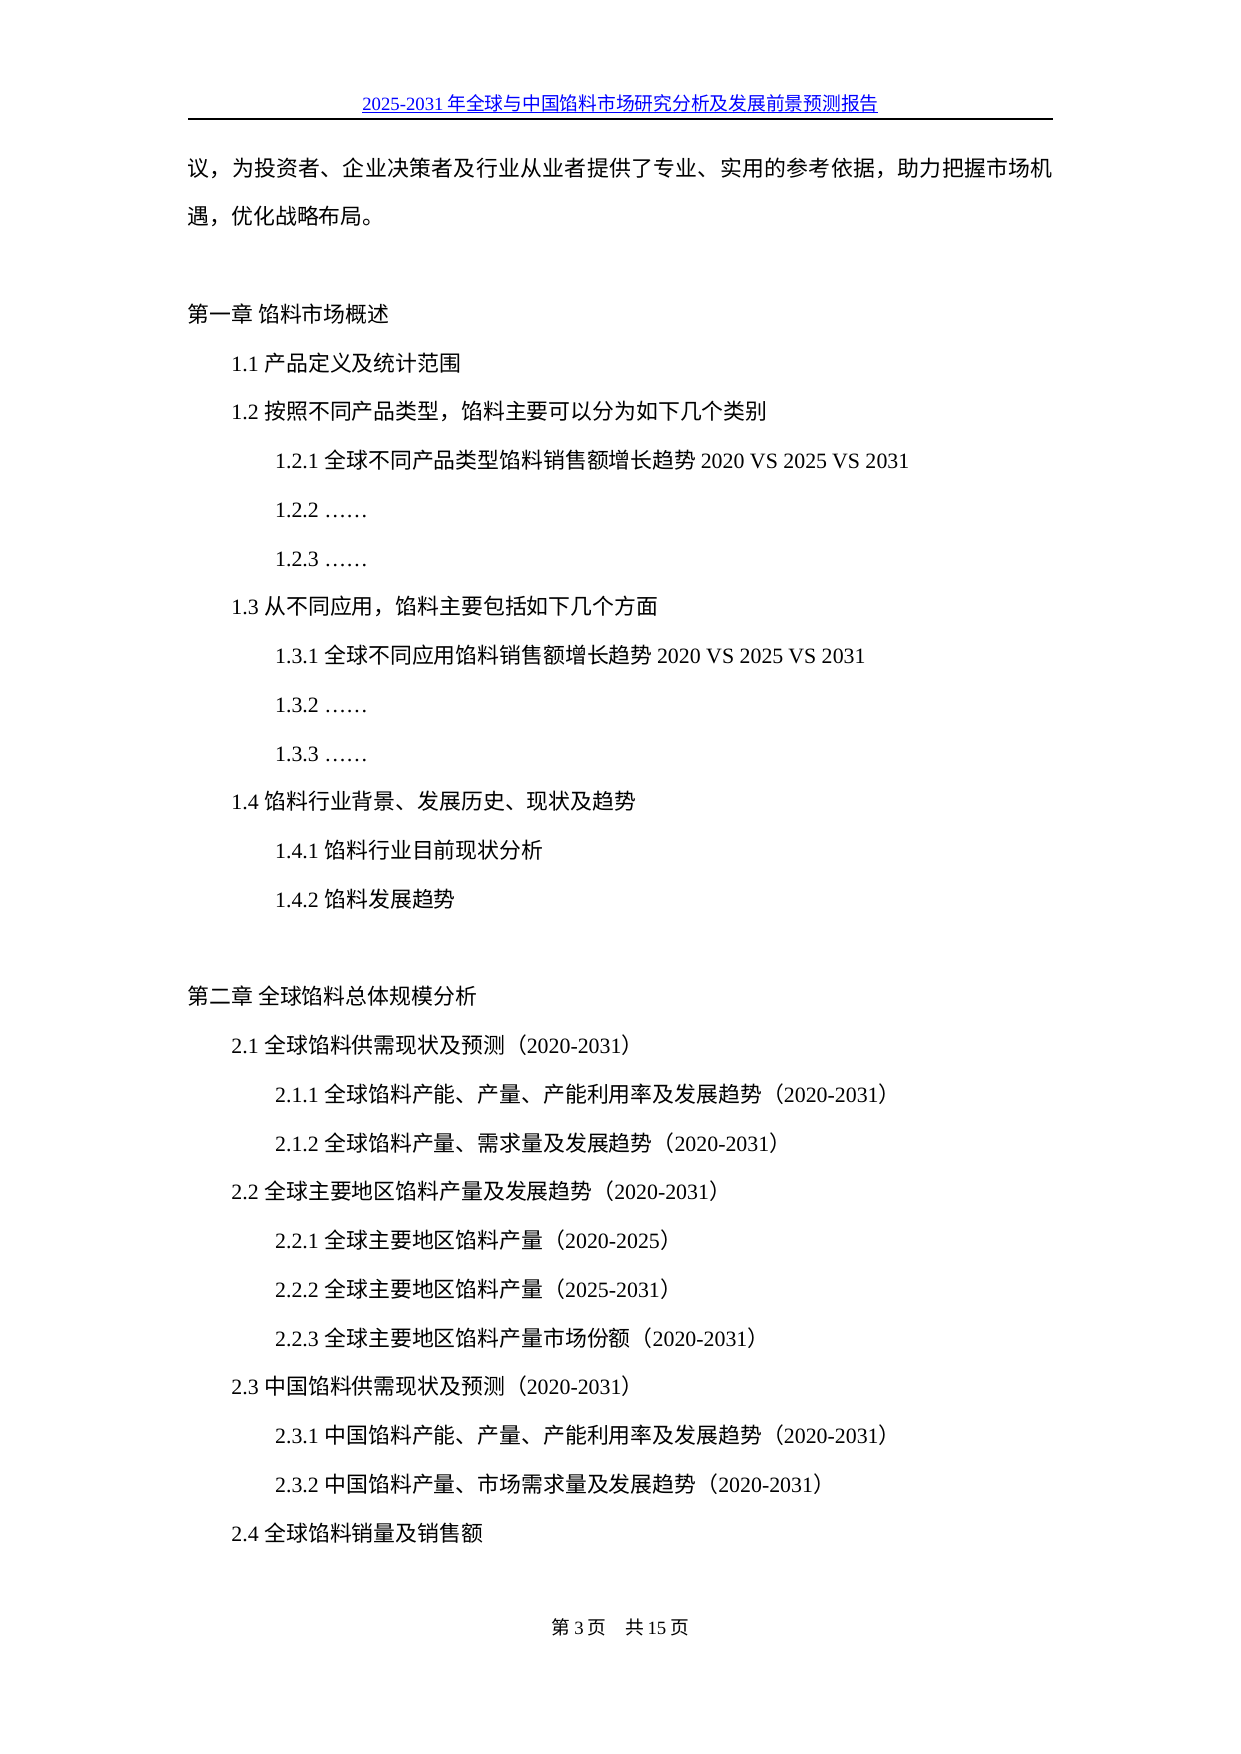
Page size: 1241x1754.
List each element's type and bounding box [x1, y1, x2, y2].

text [187, 150, 1053, 1548]
